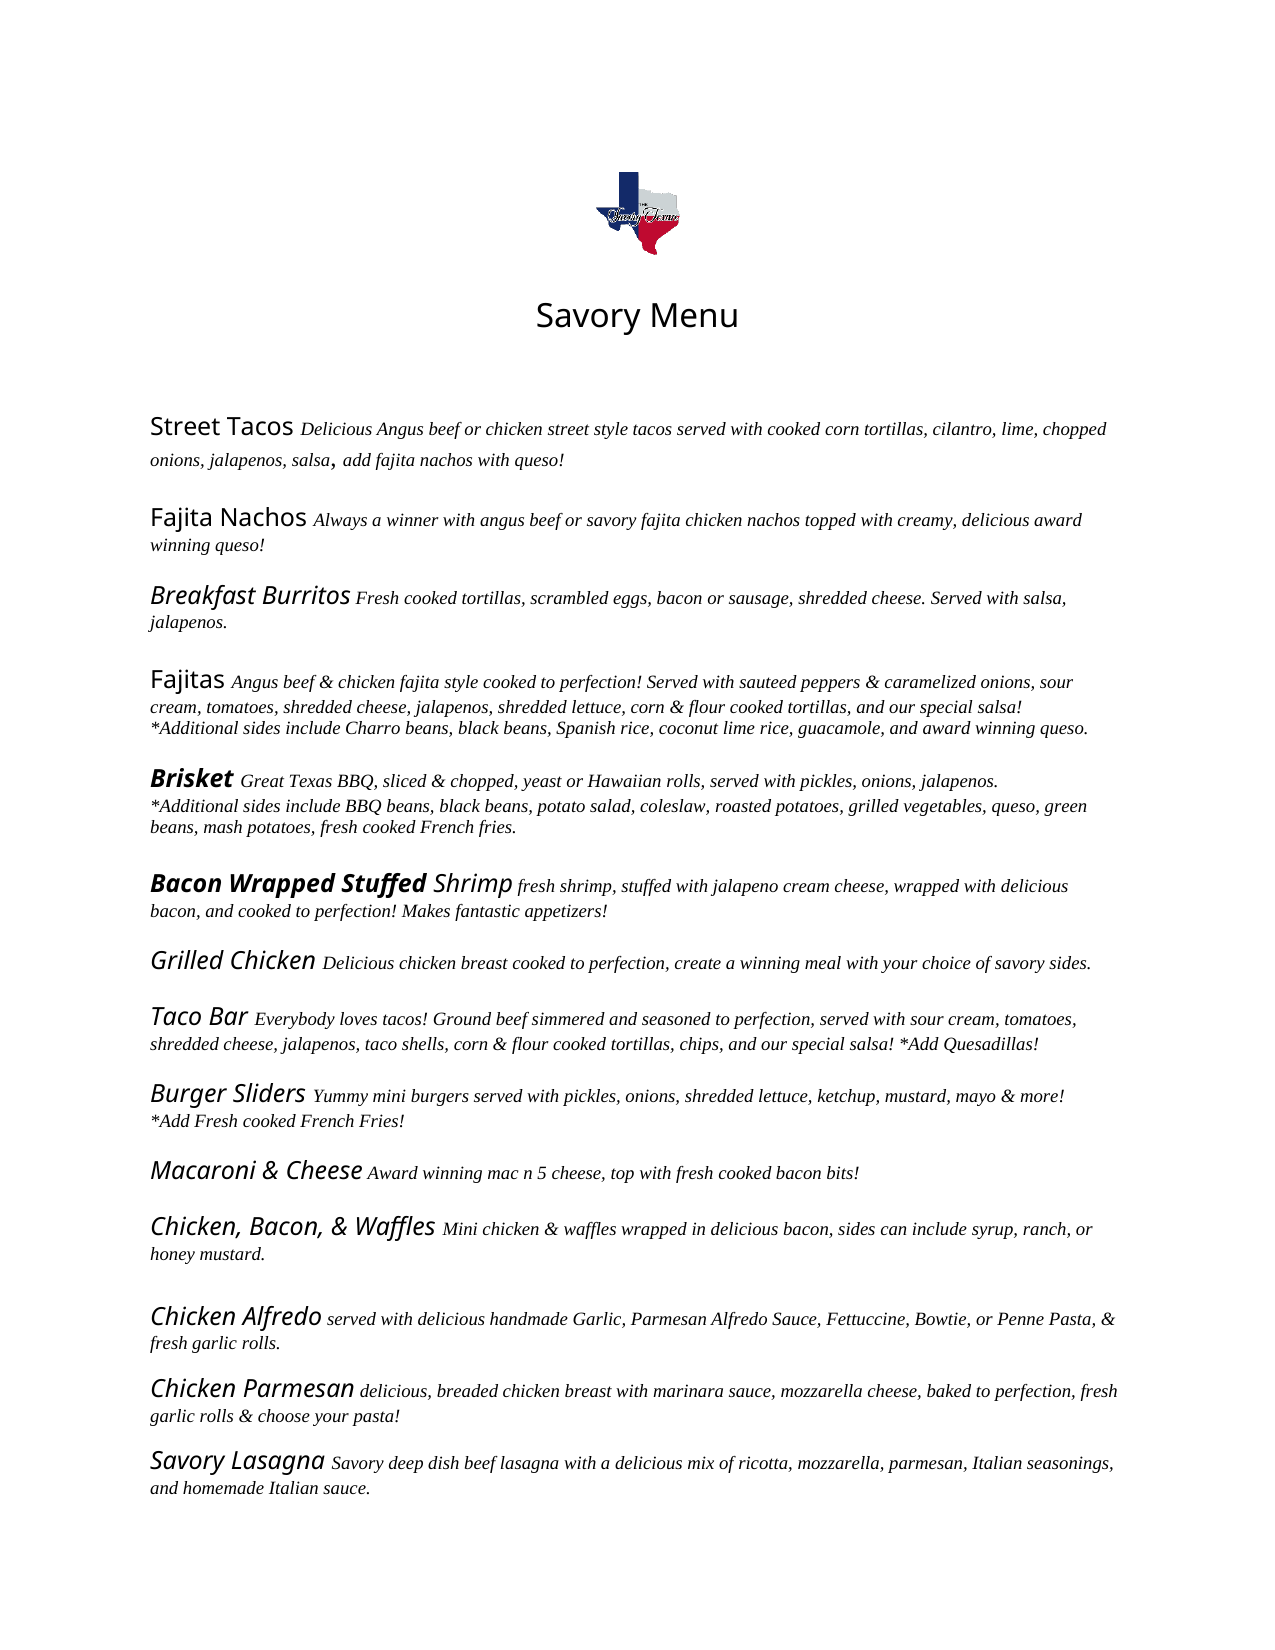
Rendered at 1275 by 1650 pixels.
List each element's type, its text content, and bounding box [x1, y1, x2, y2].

text Chicken Parmesan delicious, breaded chicken breast with marinara sauce, mozzarella cheese, baked to perfection, fresh garlic rolls & choose your pasta! [150, 1370, 1125, 1426]
text Street Tacos Delicious Angus beef or chicken street style tacos served with cooked corn tortillas, cilantro, lime, chopped onions, jalapenos, salsa, add fajita nachos with queso! [150, 408, 1125, 471]
text *Additional sides include Charro beans, black beans, Spanish rice, coconut lime rice, guacamole, and award winning queso. [150, 717, 1125, 739]
text Savory Lasagna Savory deep dish beef lasagna with a delicious mix of ricotta, mozzarella, parmesan, Italian seasonings, and homemade Italian sauce. [150, 1443, 1125, 1498]
text Burger Sliders Yummy mini burgers served with pickles, onions, shredded lettuce, ketchup, mustard, mayo & more! [150, 1076, 1125, 1110]
text Fajita Nachos Always a winner with angus beef or savory fajita chicken nachos topped with creamy, delicious award winning queso! [150, 500, 1125, 556]
text Chicken, Bacon, & Waffles Mini chicken & waffles wrapped in delicious bacon, sides can include syrup, ranch, or honey mustard. [150, 1208, 1125, 1264]
text Breakfast Burritos Fresh cooked tortillas, scrambled eggs, bacon or sausage, shredded cheese. Served with salsa, jalapenos. [150, 577, 1125, 633]
text Brisket Great Texas BBQ, sliced & chopped, yeast or Hawaiian rolls, served with pickles, onions, jalapenos. [150, 760, 1125, 794]
text Bacon Wrapped Stuffed Shrimp fresh shrimp, stuffed with jalapeno cream cheese, wrapped with delicious bacon, and cooked to perfection! Makes fantastic appetizers! [150, 866, 1125, 921]
text Macaroni & Cheese Award winning mac n 5 cheese, top with fresh cooked bacon bits! [150, 1153, 1125, 1187]
text Taco Bar Everybody loves tacos! Ground beef simmered and seasoned to perfection, served with sour cream, tomatoes, shredded cheese, jalapenos, taco shells, corn & flour cooked tortillas, chips, and our special salsa! *Add Quesadillas! [150, 998, 1125, 1054]
text Savory Menu [150, 291, 1125, 337]
picture [575, 150, 700, 275]
text Fajitas Angus beef & chicken fajita style cooked to perfection! Served with sauteed peppers & caramelized onions, sour cream, tomatoes, shredded cheese, jalapenos, shredded lettuce, corn & flour cooked tortillas, and our special salsa! [150, 662, 1125, 717]
text Chicken Alfredo served with delicious handmade Garlic, Parmesan Alfredo Sauce, Fettuccine, Bowtie, or Penne Pasta, & fresh garlic rolls. [150, 1298, 1125, 1354]
text *Additional sides include BBQ beans, black beans, potato salad, coleslaw, roasted potatoes, grilled vegetables, queso, green beans, mash potatoes, fresh cooked French fries. [150, 794, 1125, 838]
text *Add Fresh cooked French Fries! [150, 1110, 1125, 1131]
text Grilled Chicken Delicious chicken breast cooked to perfection, create a winning meal with your choice of savory sides. [150, 943, 1125, 977]
